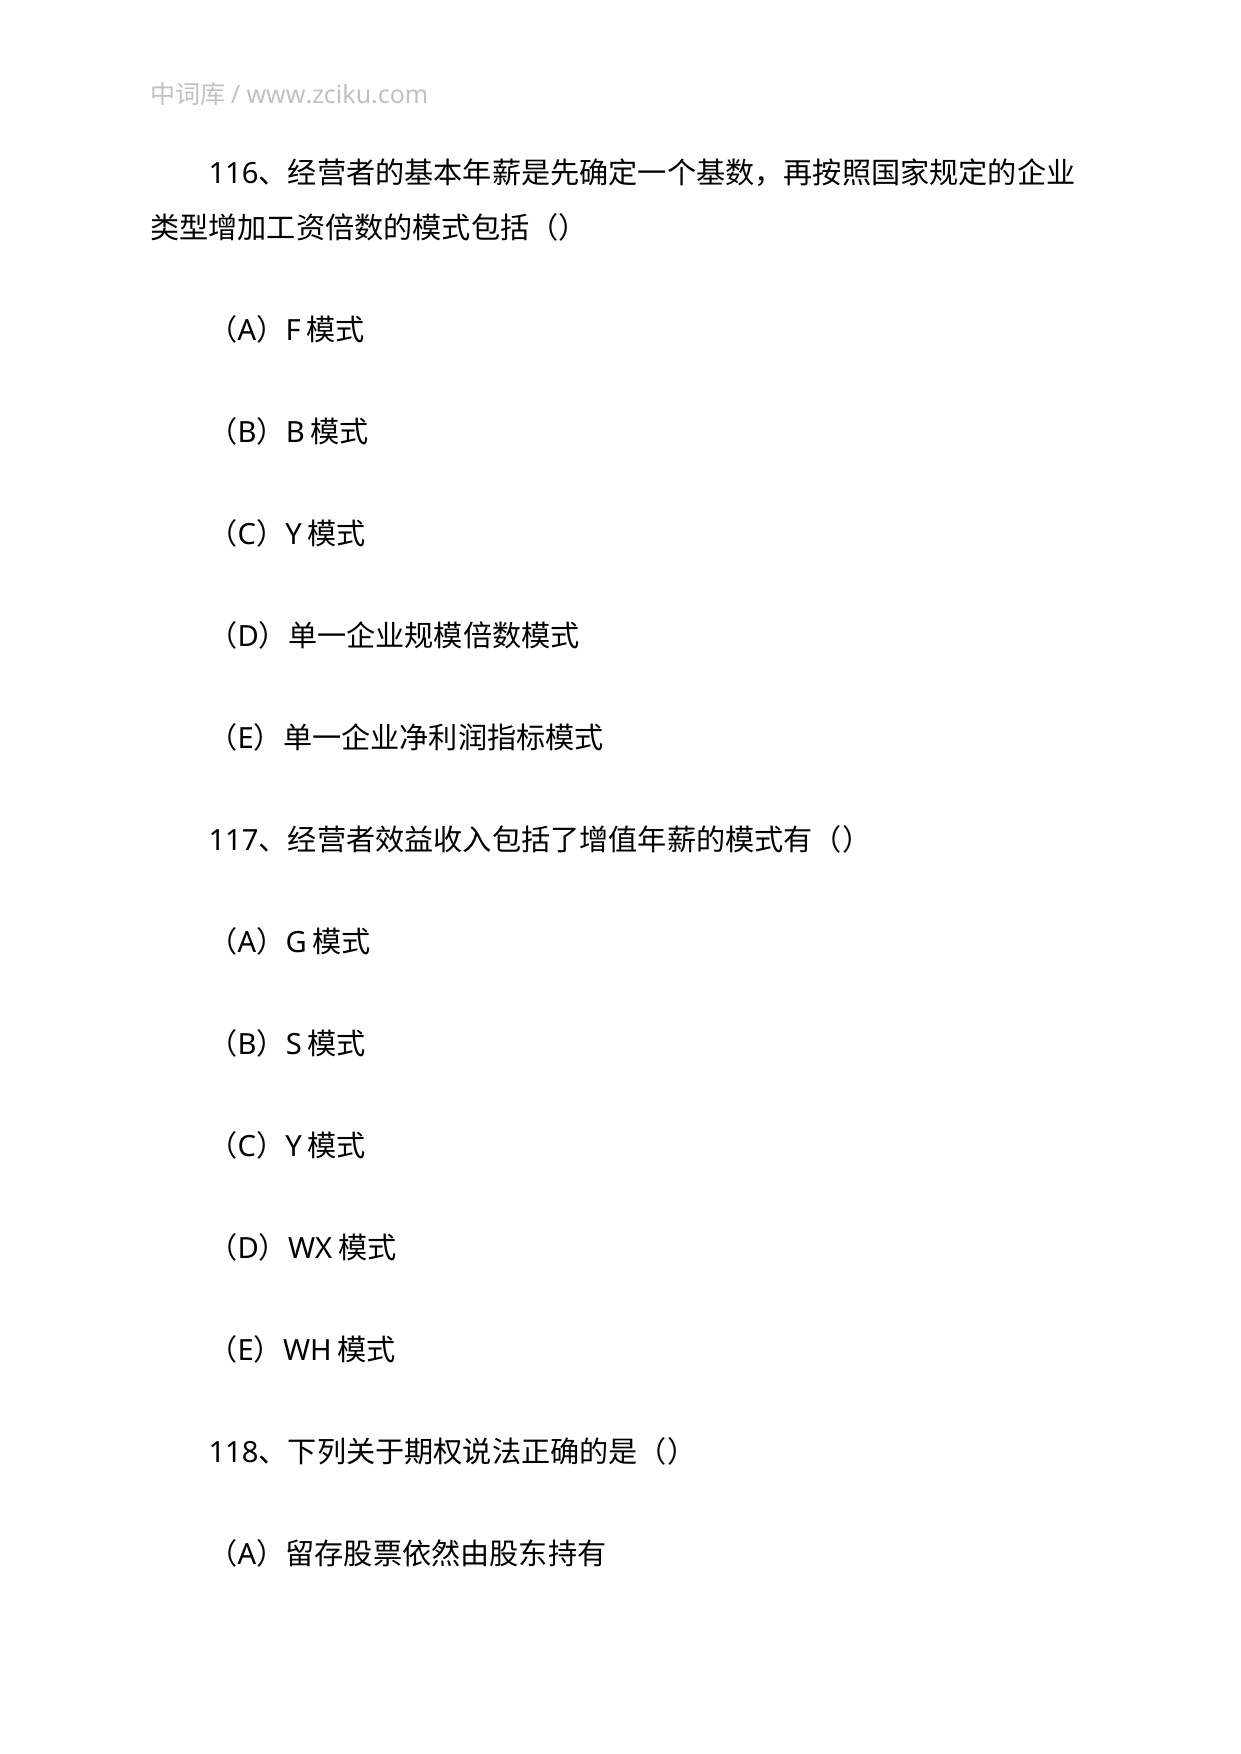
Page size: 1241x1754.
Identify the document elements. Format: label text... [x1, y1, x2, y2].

text 118、下列关于期权说法正确的是（） [150, 1428, 1090, 1471]
text 117、经营者效益收入包括了增值年薪的模式有（） [150, 817, 1090, 859]
text （E）单一企业净利润指标模式 [150, 715, 1090, 757]
text （C）Y模式 [150, 511, 1090, 553]
text （D）WX模式 [150, 1224, 1090, 1267]
text 116、经营者的基本年薪是先确定一个基数，再按照国家规定的企业类型增加工资倍数的模式包括（） [150, 150, 1090, 247]
text （A）留存股票依然由股东持有 [150, 1531, 1090, 1573]
text （B）B模式 [150, 409, 1090, 451]
text （E）WH模式 [150, 1327, 1090, 1369]
text （A）F模式 [150, 307, 1090, 349]
text （B）S模式 [150, 1021, 1090, 1063]
text （C）Y模式 [150, 1123, 1090, 1165]
text （D）单一企业规模倍数模式 [150, 613, 1090, 655]
text （A）G模式 [150, 919, 1090, 961]
